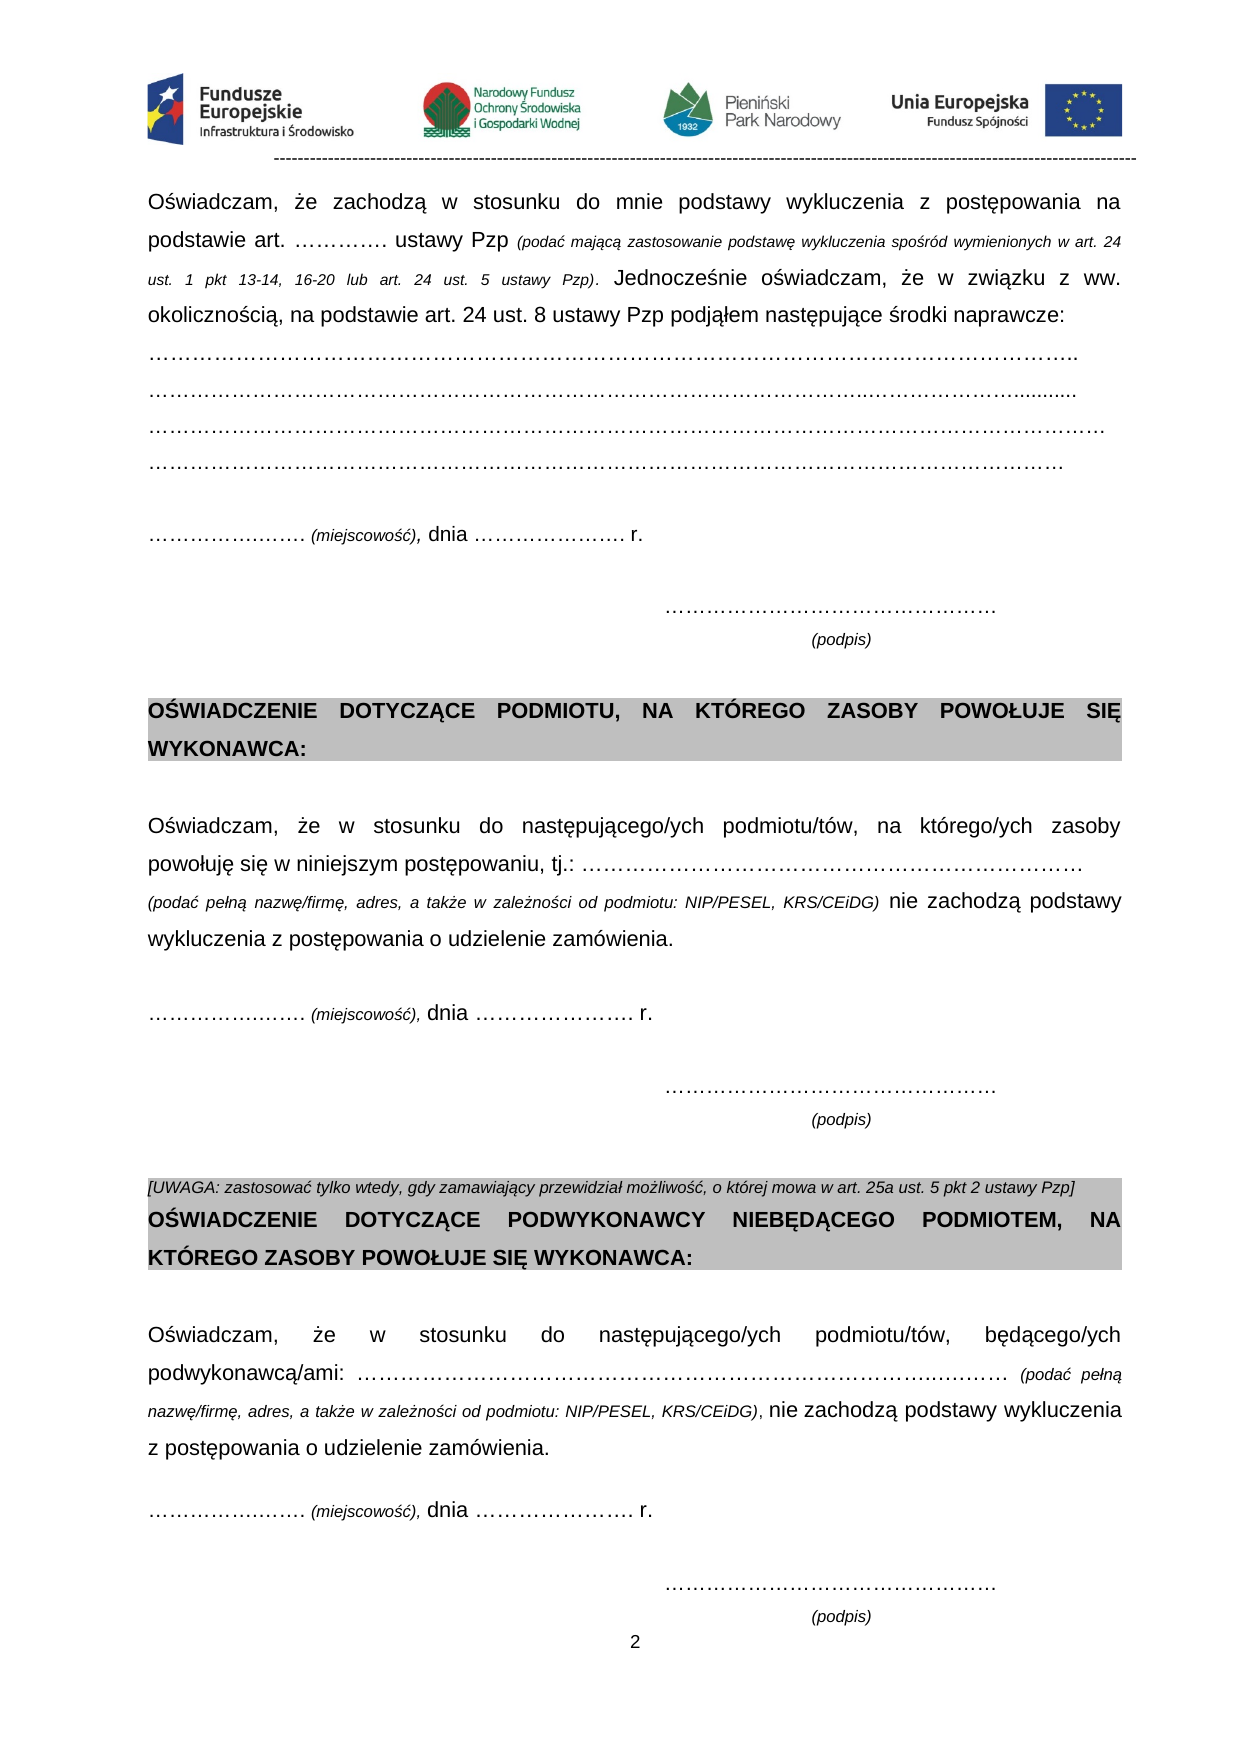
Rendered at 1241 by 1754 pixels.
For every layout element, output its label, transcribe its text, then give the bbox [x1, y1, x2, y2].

text [UWAGA: zastosować tylko wtedy, gdy zamawiający przewidział możliwość, o której mowa w art. 25a ust. 5 pkt 2 ustawy Pzp] [148, 1178, 1122, 1197]
text …………….……. (miejscowość), dnia …………………. r. [148, 1497, 1122, 1522]
picture [147, 73, 1123, 145]
text …………….……. (miejscowość), dnia …………………. r. [148, 1000, 1122, 1025]
text Oświadczam, że zachodzą w stosunku do mnie podstawy wykluczenia z postępowania na podstawie art. …………. ustawy Pzp (podać mającą zastosowanie podstawę wykluczenia spośród wymienionych w art. 24 ust. 1 pkt 13-14, 16-20 lub art. 24 ust. 5 ustawy Pzp). Jednocześnie oświadczam, że w związku z ww. okolicznością, na podstawie art. 24 ust. 8 ustawy Pzp podjąłem następujące środki naprawcze: [148, 189, 1122, 327]
text …………….……. (miejscowość), dnia …………………. r. [148, 522, 1122, 546]
text Oświadczam, że w stosunku do następującego/ych podmiotu/tów, będącego/ych podwykonawcą/ami: ……………………………………………………………………..….…… (podać pełną nazwę/firmę, adres, a także w zależności od podmiotu: NIP/PESEL, KRS/CEiDG), nie zachodzą podstawy wykluczenia z postępowania o udzielenie zamówienia. [148, 1322, 1122, 1460]
text ………………………………………… [148, 593, 1122, 617]
text ………………………………………… [148, 1074, 1122, 1098]
text ……………………………………………………………………………………………………………….. [148, 340, 1122, 365]
text …………………………………………………………………………………………..…………………...........……………………………………………………………………………………………………………………………………………………………………………………………………………………………………………… [148, 378, 1122, 474]
text (podpis) [738, 1110, 1122, 1129]
text (podpis) [738, 629, 1122, 649]
text Oświadczam, że w stosunku do następującego/ych podmiotu/tów, na którego/ych zasoby powołuję się w niniejszym postępowaniu, tj.: …………………………………………………………… (podać pełną nazwę/firmę, adres, a także w zależności od podmiotu: NIP/PESEL, KRS/CEiDG) nie zachodzą podstawy wykluczenia z postępowania o udzielenie zamówienia. [148, 813, 1122, 951]
text OŚWIADCZENIE DOTYCZĄCE PODMIOTU, NA KTÓREGO ZASOBY POWOŁUJE SIĘ WYKONAWCA: [148, 698, 1122, 761]
text (podpis) [738, 1607, 1122, 1626]
text OŚWIADCZENIE DOTYCZĄCE PODWYKONAWCY NIEBĘDĄCEGO PODMIOTEM, NA KTÓREGO ZASOBY POWOŁUJE SIĘ WYKONAWCA: [148, 1207, 1122, 1270]
text ………………………………………… [148, 1571, 1122, 1595]
